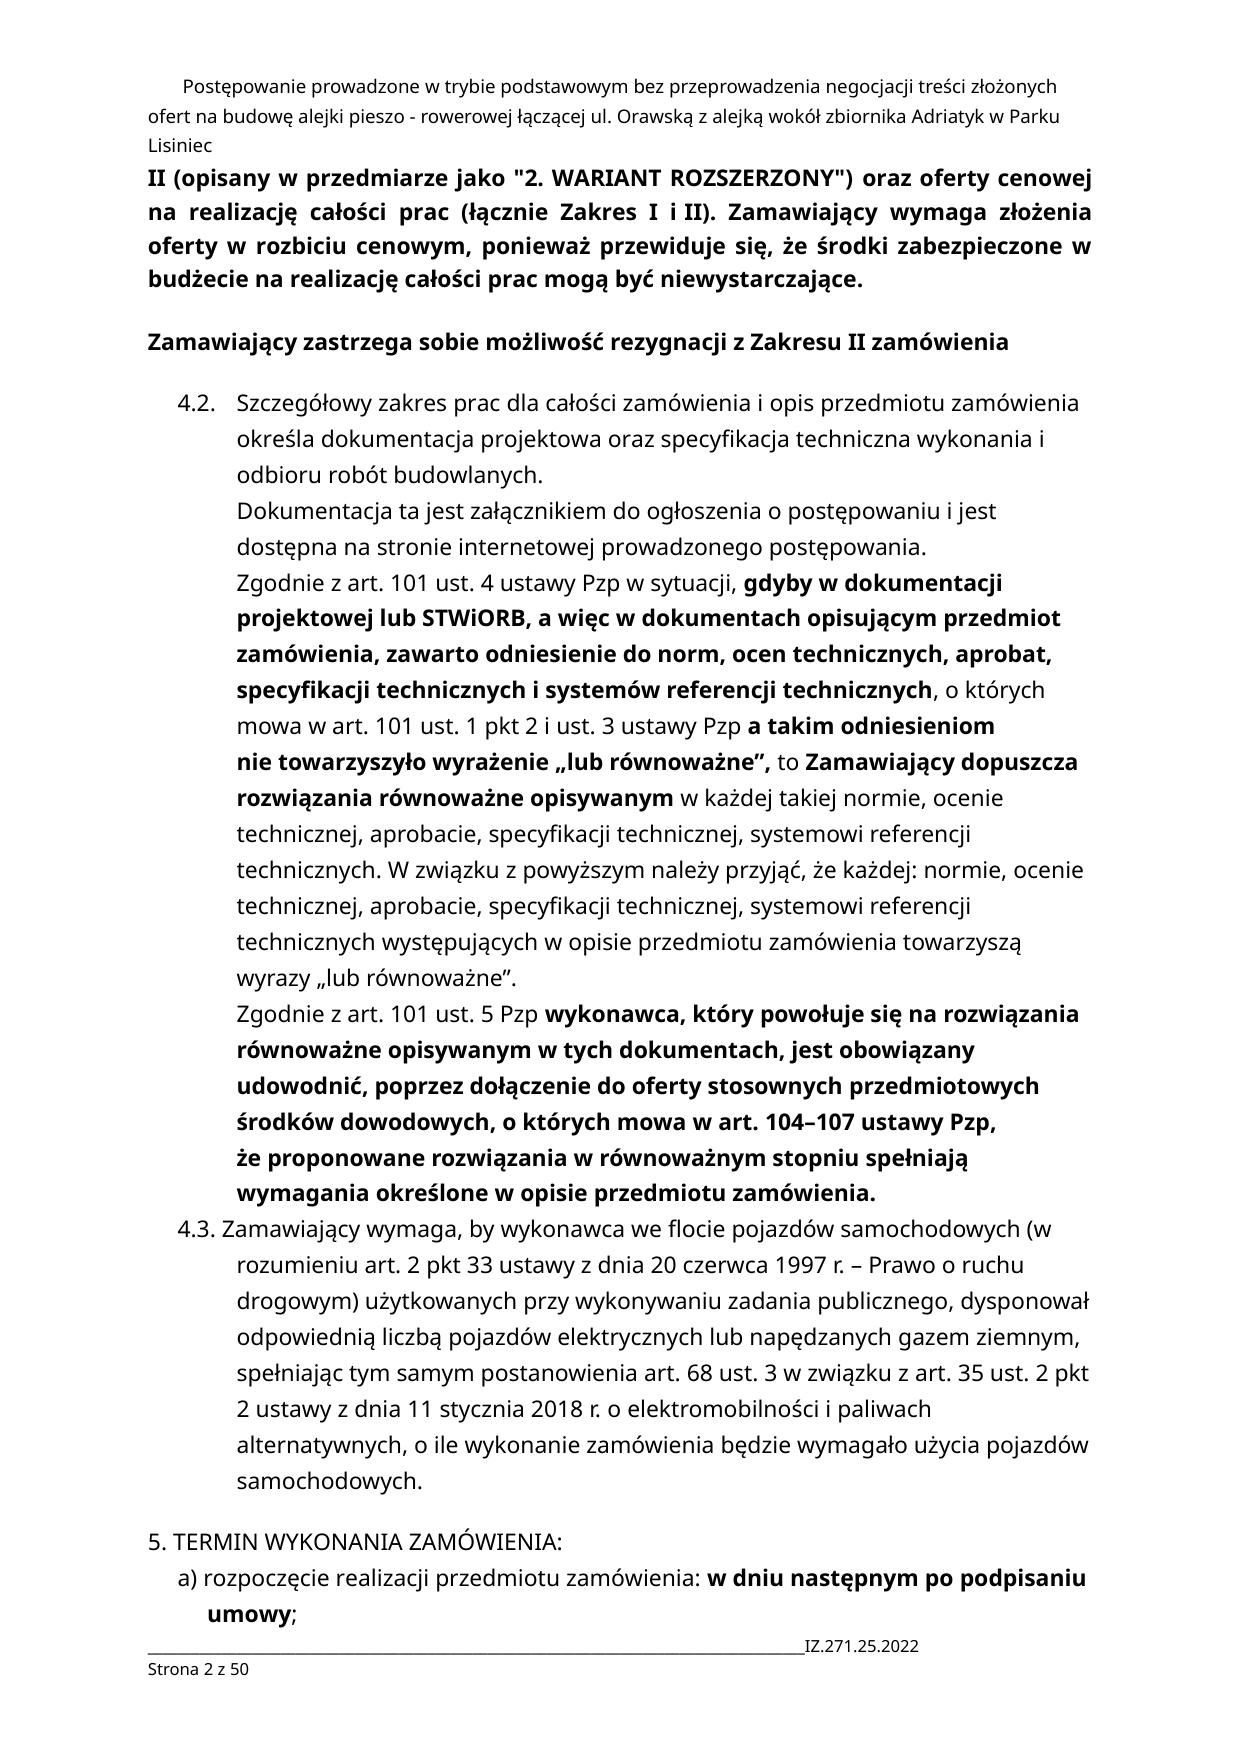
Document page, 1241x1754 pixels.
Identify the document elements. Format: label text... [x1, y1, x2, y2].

text 4.2. Szczegółowy zakres prac dla całości zamówienia i opis przedmiotu zamówienia określa dokumentacja projektowa oraz specyfikacja techniczna wykonania i odbioru robót budowlanych. [177, 387, 1092, 490]
text 4.3. Zamawiający wymaga, by wykonawca we flocie pojazdów samochodowych (w rozumieniu art. 2 pkt 33 ustawy z dnia 20 czerwca 1997 r. – Prawo o ruchu drogowym) użytkowanych przy wykonywaniu zadania publicznego, dysponował odpowiednią liczbą pojazdów elektrycznych lub napędzanych gazem ziemnym, spełniając tym samym postanowienia art. 68 ust. 3 w związku z art. 35 ust. 2 pkt 2 ustawy z dnia 11 stycznia 2018 r. o elektromobilności i paliwach alternatywnych, o ile wykonanie zamówienia będzie wymagało użycia pojazdów samochodowych. [177, 1213, 1092, 1496]
text 5. TERMIN WYKONANIA ZAMÓWIENIA: [148, 1526, 1092, 1557]
text Dokumentacja ta jest załącznikiem do ogłoszenia o postępowaniu i jest dostępna na stronie internetowej prowadzonego postępowania. [236, 494, 1092, 562]
text Zamawiający zastrzega sobie możliwość rezygnacji z Zakresu II zamówienia [148, 326, 1092, 358]
text Zgodnie z art. 101 ust. 5 Pzp wykonawca, który powołuje się na rozwiązania równoważne opisywanym w tych dokumentach, jest obowiązany udowodnić, poprzez dołączenie do oferty stosownych przedmiotowych środków dowodowych, o których mowa w art. 104–107 ustawy Pzp, że proponowane rozwiązania w równoważnym stopniu spełniają wymagania określone w opisie przedmiotu zamówienia. [236, 998, 1092, 1209]
text Zgodnie z art. 101 ust. 4 ustawy Pzp w sytuacji, gdyby w dokumentacji projektowej lub STWiORB, a więc w dokumentach opisującym przedmiot zamówienia, zawarto odniesienie do norm, ocen technicznych, aprobat, specyfikacji technicznych i systemów referencji technicznych, o których mowa w art. 101 ust. 1 pkt 2 i ust. 3 ustawy Pzp a takim odniesieniom nie towarzyszyło wyrażenie „lub równoważne”, to Zamawiający dopuszcza rozwiązania równoważne opisywanym w każdej takiej normie, ocenie technicznej, aprobacie, specyfikacji technicznej, systemowi referencji technicznych. W związku z powyższym należy przyjąć, że każdej: normie, ocenie technicznej, aprobacie, specyfikacji technicznej, systemowi referencji technicznych występujących w opisie przedmiotu zamówienia towarzyszą wyrazy „lub równoważne”. [236, 566, 1092, 993]
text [148, 162, 1092, 295]
text a) rozpoczęcie realizacji przedmiotu zamówienia: w dniu następnym po podpisaniu umowy; [177, 1562, 1092, 1629]
